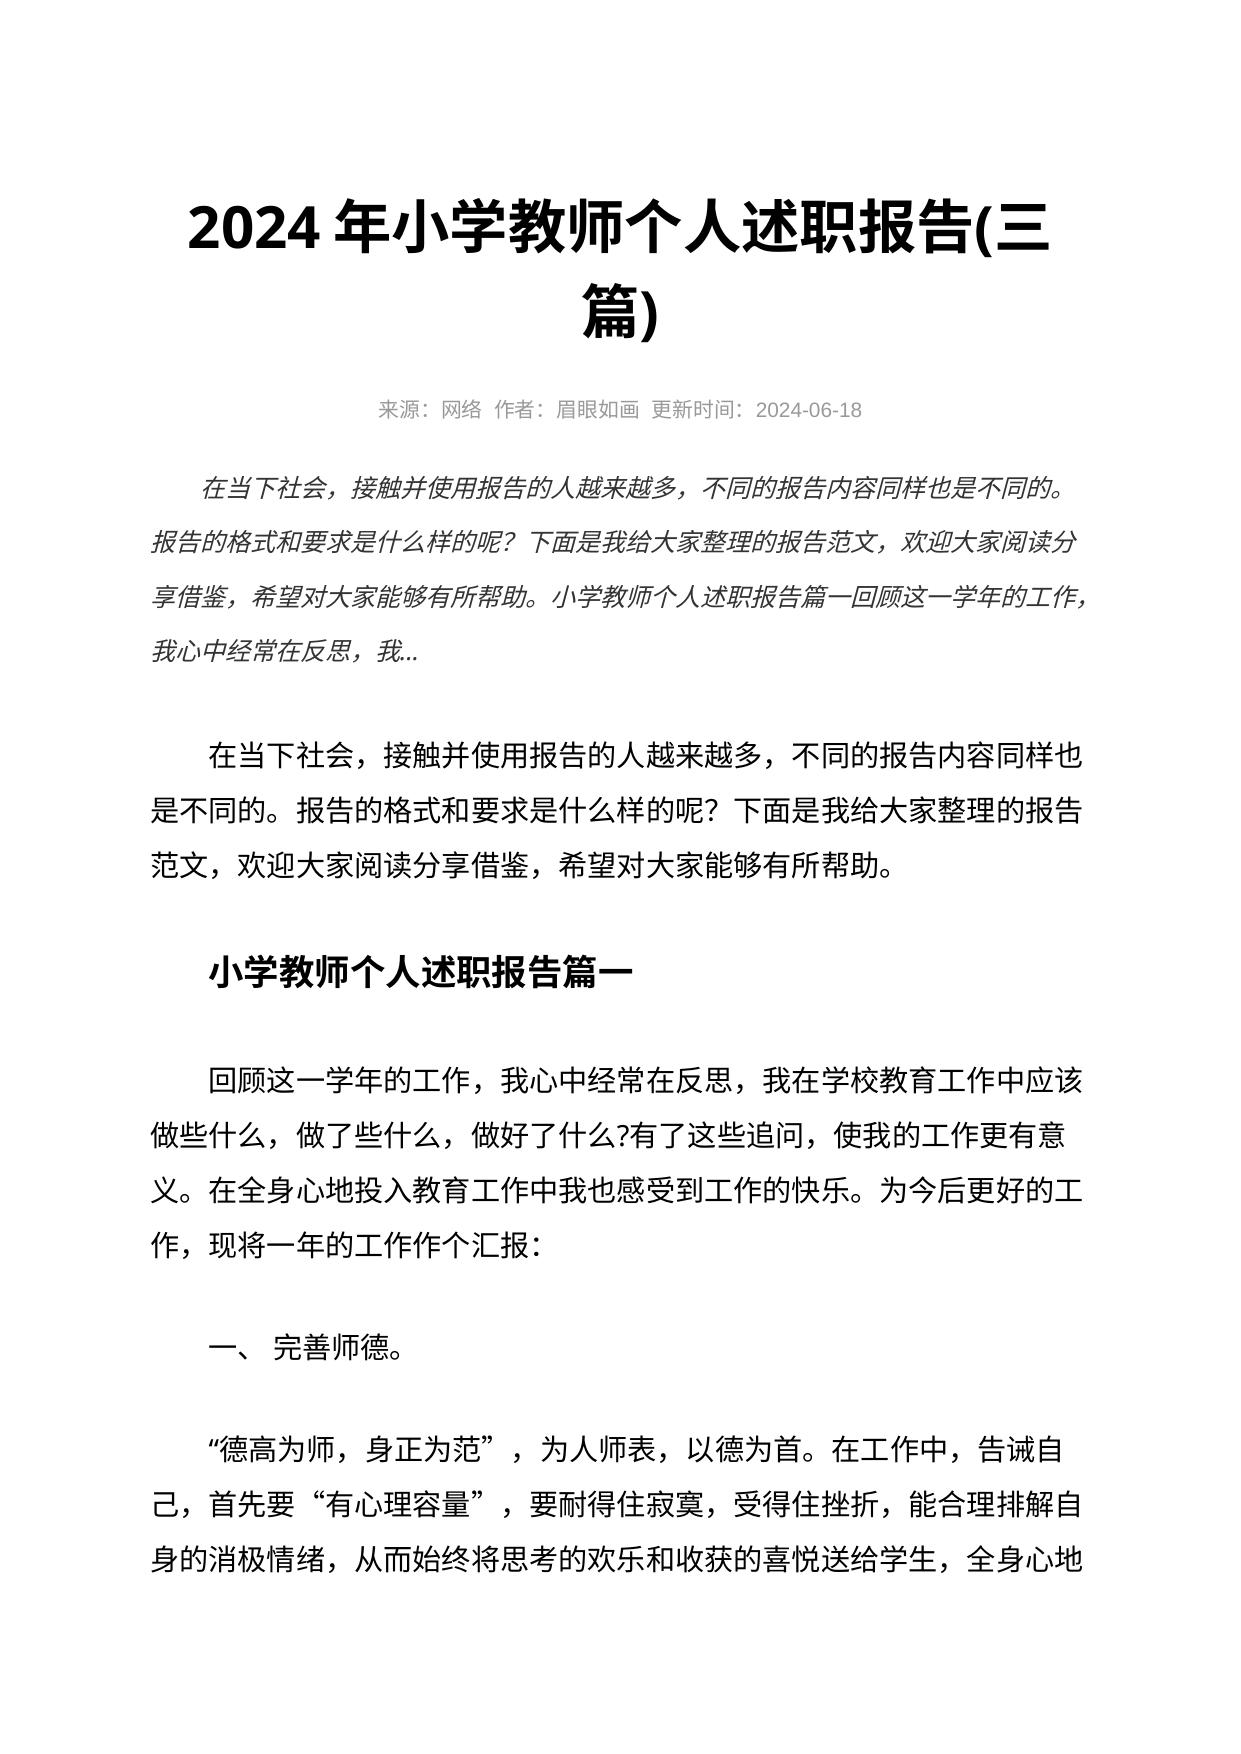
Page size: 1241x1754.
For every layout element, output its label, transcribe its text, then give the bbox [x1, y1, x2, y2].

text 在当下社会，接触并使用报告的人越来越多，不同的报告内容同样也是不同的。报告的格式和要求是什么样的呢？下面是我给大家整理的报告范文，欢迎大家阅读分享借鉴，希望对大家能够有所帮助。小学教师个人述职报告篇一回顾这一学年的工作，我心中经常在反思，我... [150, 468, 1090, 668]
text 来源：网络 作者：眉眼如画 更新时间：2024-06-18 [150, 398, 1090, 422]
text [150, 1426, 1090, 1578]
subtitle 2024年小学教师个人述职报告(三篇) [150, 181, 1090, 351]
text 一、 完善师德。 [150, 1324, 1090, 1367]
text 回顾这一学年的工作，我心中经常在反思，我在学校教育工作中应该做些什么，做了些什么，做好了什么?有了这些追问，使我的工作更有意义。在全身心地投入教育工作中我也感受到工作的快乐。为今后更好的工作，现将一年的工作作个汇报： [150, 1058, 1090, 1265]
text 小学教师个人述职报告篇一 [150, 944, 1090, 996]
text 在当下社会，接触并使用报告的人越来越多，不同的报告内容同样也是不同的。报告的格式和要求是什么样的呢？下面是我给大家整理的报告范文，欢迎大家阅读分享借鉴，希望对大家能够有所帮助。 [150, 733, 1090, 885]
